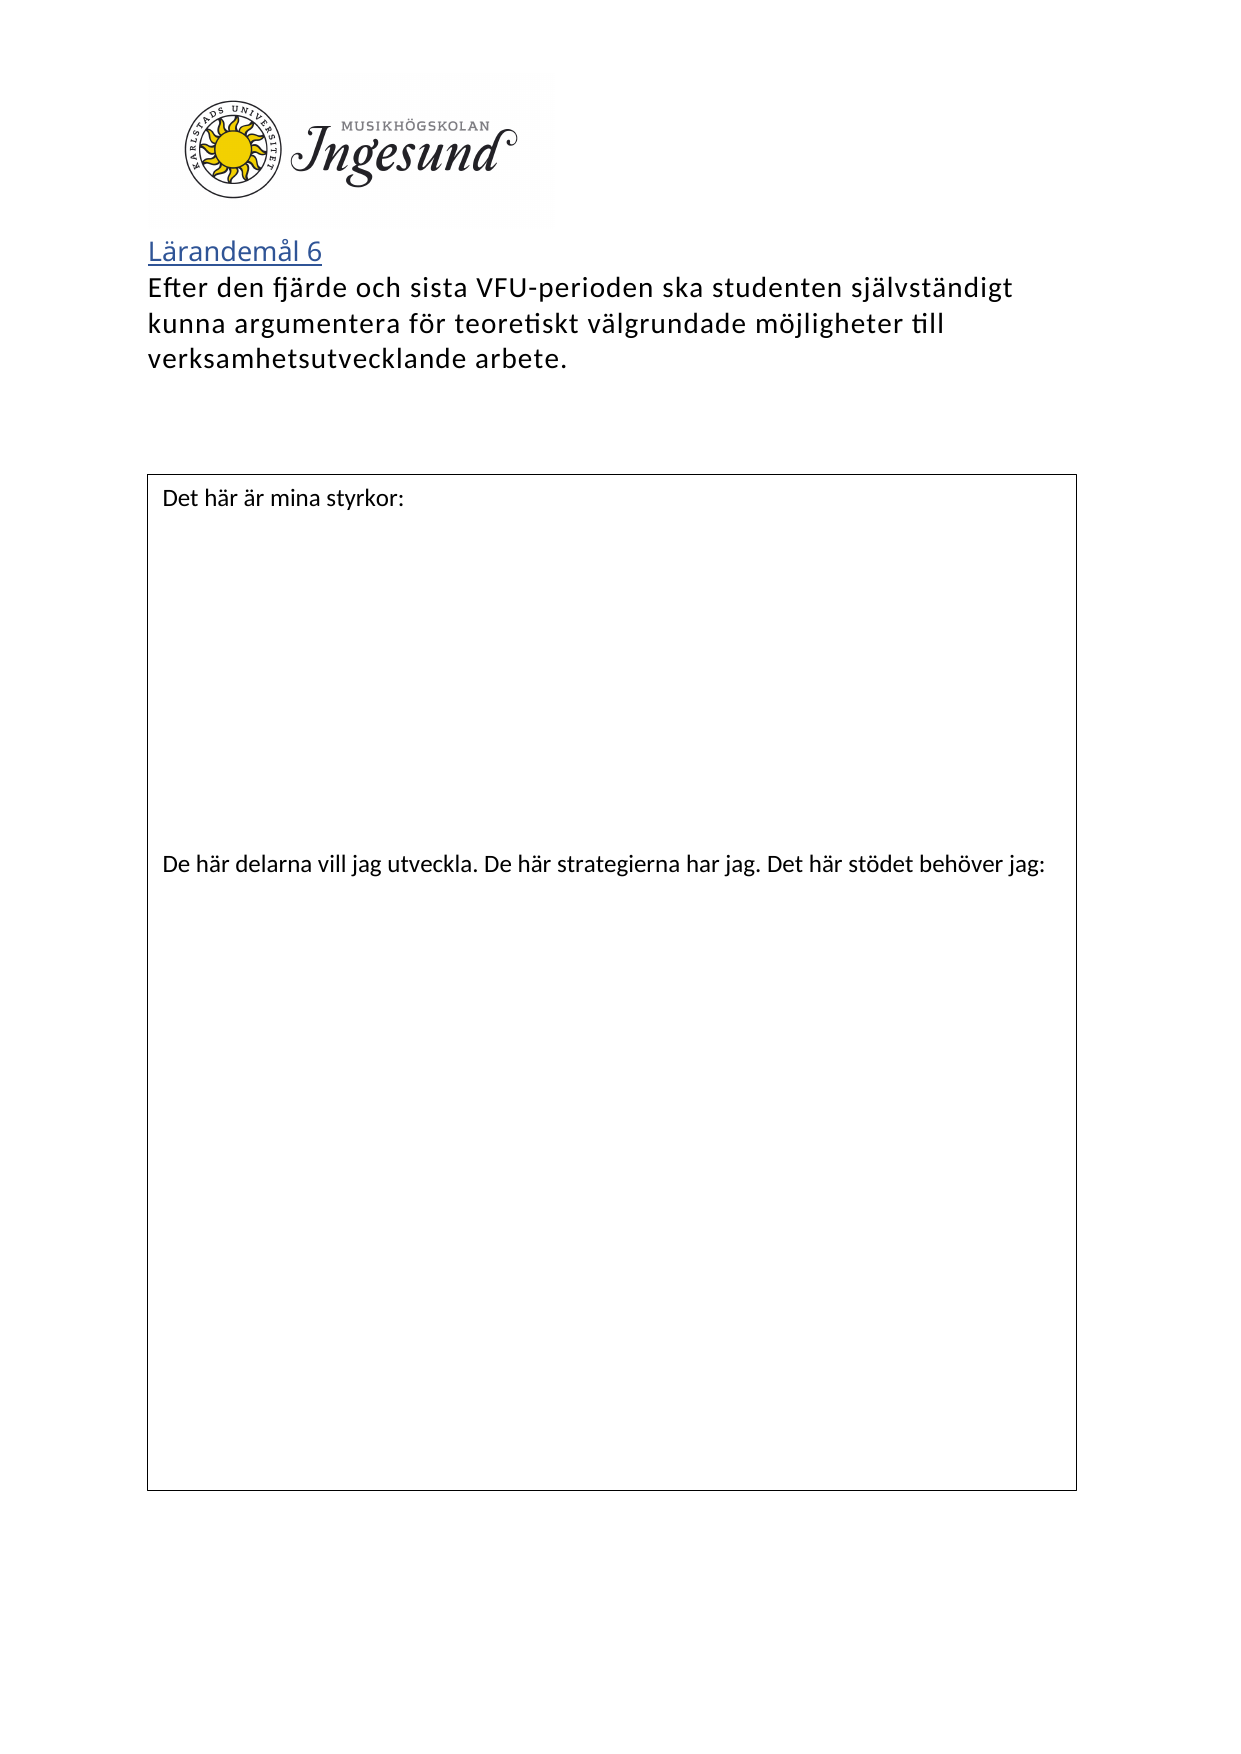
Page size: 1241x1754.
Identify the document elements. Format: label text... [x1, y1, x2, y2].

picture [147, 73, 555, 229]
subtitle Lärandemål 6 [148, 232, 1093, 269]
text Efter den fjärde och sista VFU-perioden ska studenten självständigt kunna argumentera för teoretiskt välgrundade möjligheter till verksamhetsutvecklande arbete. [148, 269, 1093, 376]
